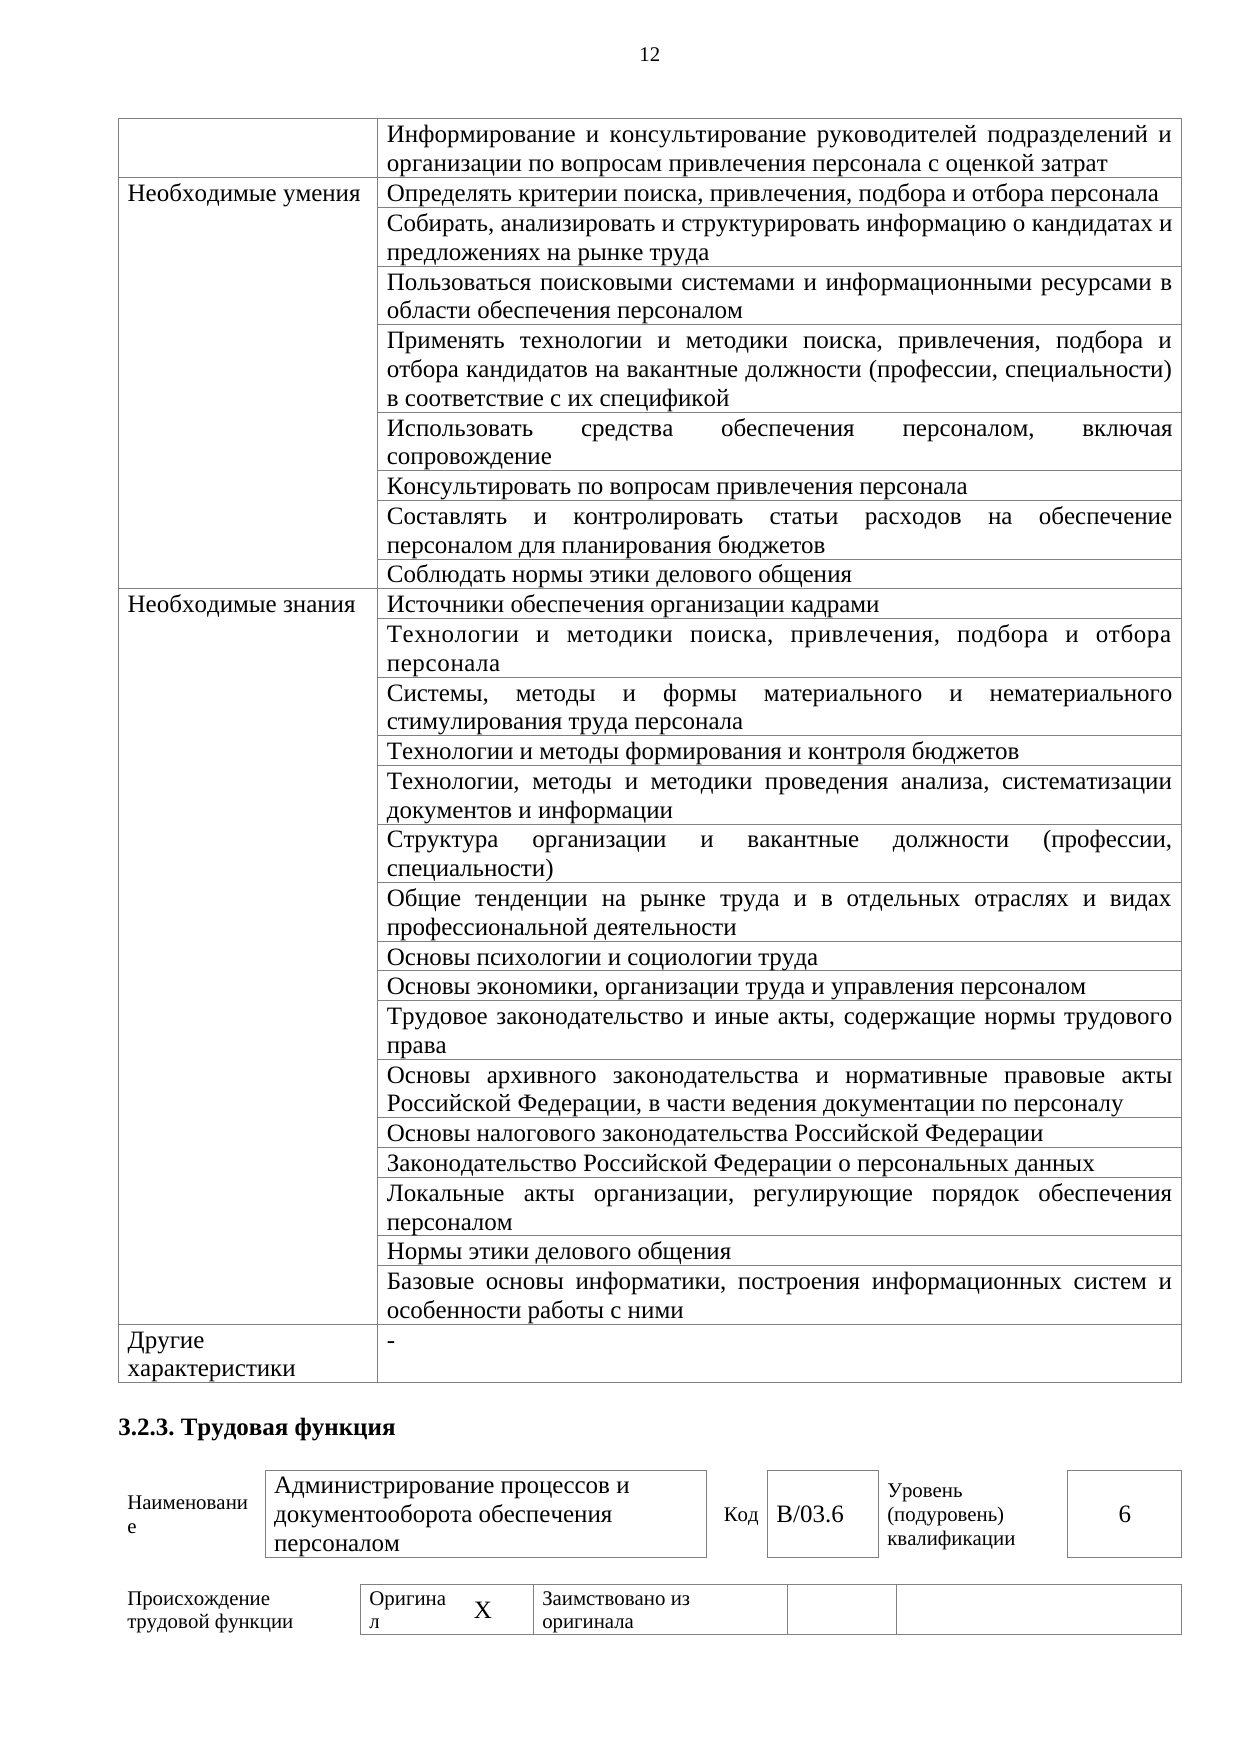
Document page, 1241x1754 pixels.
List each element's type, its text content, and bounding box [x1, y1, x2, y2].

table_header Наименование [118, 1470, 265, 1557]
table_cell Собирать, анализировать и структурировать информацию о кандидатах и предложениях на рынке труда [378, 208, 1181, 266]
table_cell Определять критерии поиска, привлечения, подбора и отбора персонала [378, 178, 1181, 207]
table_cell Другие характеристики [119, 1325, 377, 1382]
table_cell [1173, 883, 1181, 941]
table_cell Соблюдать нормы этики делового общения [378, 560, 1181, 588]
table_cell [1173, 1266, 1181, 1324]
table_cell Локальные акты организации, регулирующие порядок обеспечения персоналом [378, 1178, 1181, 1235]
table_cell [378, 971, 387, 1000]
table_header Уровень (подуровень) квалификации [879, 1470, 1067, 1557]
table_cell Пользоваться поисковыми системами и информационными ресурсами в области обеспечения персоналом [378, 267, 1181, 324]
table_cell Составлять и контролировать статьи расходов на обеспечение персоналом для планирования бюджетов [378, 501, 1181, 558]
table_header Администрирование процессов и документооборота обеспечения персоналом [266, 1471, 706, 1557]
table_header [788, 1585, 896, 1633]
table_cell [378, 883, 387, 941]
table_header Происхождение трудовой функции [118, 1584, 360, 1633]
table_header Заимствовано из оригинала [534, 1585, 787, 1633]
table_cell Трудовое законодательство и иные акты, содержащие нормы трудового права [378, 1001, 1181, 1059]
table_header [897, 1585, 1181, 1633]
table_cell Информирование и консультирование руководителей подразделений и организации по вопросам привлечения персонала с оценкой затрат [378, 119, 1181, 177]
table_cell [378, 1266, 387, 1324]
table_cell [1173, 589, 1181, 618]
table_cell Консультировать по вопросам привлечения персонала [378, 471, 1181, 500]
table_cell Технологии и методы формирования и контроля бюджетов [378, 736, 1181, 765]
table_cell - [378, 1325, 1181, 1382]
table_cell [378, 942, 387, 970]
table_header Код [707, 1470, 767, 1557]
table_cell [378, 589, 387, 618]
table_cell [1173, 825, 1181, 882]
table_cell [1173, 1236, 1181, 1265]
table_cell Необходимые умения [119, 178, 377, 588]
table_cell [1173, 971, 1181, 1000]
table_header Оригинал [361, 1585, 464, 1633]
table_cell Необходимые знания [119, 589, 377, 1324]
text 3.2.3. Трудовая функция [118, 1412, 1181, 1441]
table_cell Системы, методы и формы материального и нематериального стимулирования труда персонала [378, 678, 1181, 735]
table_header 6 [1068, 1471, 1181, 1557]
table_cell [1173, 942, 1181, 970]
table_cell Технологии, методы и методики проведения анализа, систематизации документов и информации [378, 766, 1181, 823]
table_header В/03.6 [768, 1471, 878, 1557]
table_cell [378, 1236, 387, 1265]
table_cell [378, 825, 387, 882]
table_cell Применять технологии и методики поиска, привлечения, подбора и отбора кандидатов на вакантные должности (профессии, специальности) в соответствие с их спецификой [378, 325, 1181, 412]
table_cell Основы налогового законодательства Российской Федерации [378, 1118, 1181, 1147]
table_cell Законодательство Российской Федерации о персональных данных [378, 1148, 1181, 1177]
table_cell Технологии и методики поиска, привлечения, подбора и отбора персонала [378, 619, 1181, 677]
table_cell Использовать средства обеспечения персоналом, включая сопровождение [378, 413, 1181, 470]
table_header Х [465, 1585, 533, 1633]
table_cell Основы архивного законодательства и нормативные правовые акты Российской Федерации, в части ведения документации по персоналу [378, 1060, 1181, 1117]
